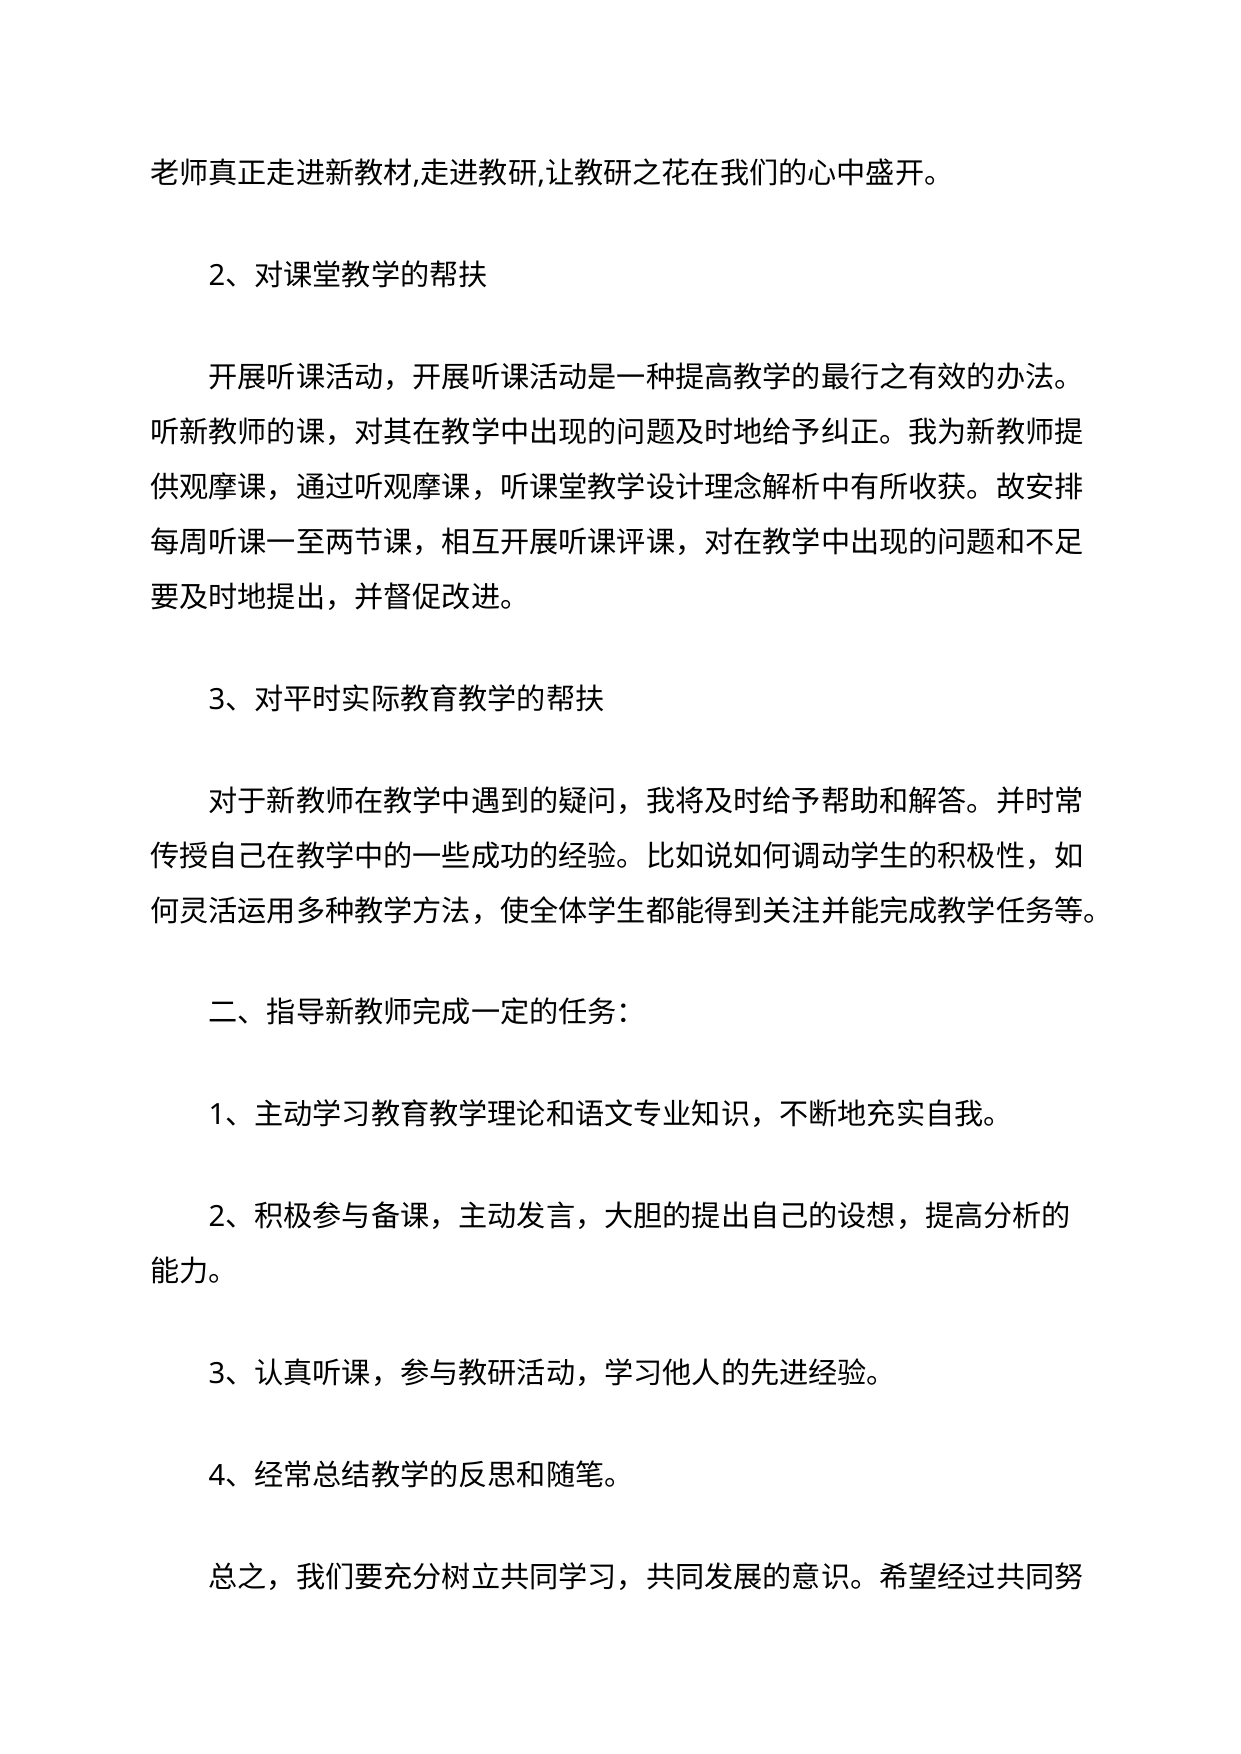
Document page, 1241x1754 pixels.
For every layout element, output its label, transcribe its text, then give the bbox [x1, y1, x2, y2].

text 二、指导新教师完成一定的任务： [150, 989, 1090, 1031]
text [150, 1553, 1090, 1596]
text 4、经常总结教学的反思和随笔。 [150, 1451, 1090, 1494]
text 开展听课活动，开展听课活动是一种提高教学的最行之有效的办法。听新教师的课，对其在教学中出现的问题及时地给予纠正。我为新教师提供观摩课，通过听观摩课，听课堂教学设计理念解析中有所收获。故安排每周听课一至两节课，相互开展听课评课，对在教学中出现的问题和不足要及时地提出，并督促改进。 [150, 354, 1090, 616]
text 3、认真听课，参与教研活动，学习他人的先进经验。 [150, 1349, 1090, 1392]
text 2、积极参与备课，主动发言，大胆的提出自己的设想，提高分析的能力。 [150, 1193, 1090, 1290]
text 3、对平时实际教育教学的帮扶 [150, 675, 1090, 718]
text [150, 150, 1090, 192]
text 对于新教师在教学中遇到的疑问，我将及时给予帮助和解答。并时常传授自己在教学中的一些成功的经验。比如说如何调动学生的积极性，如何灵活运用多种教学方法，使全体学生都能得到关注并能完成教学任务等。 [150, 777, 1090, 929]
text 1、主动学习教育教学理论和语文专业知识，不断地充实自我。 [150, 1091, 1090, 1133]
text 2、对课堂教学的帮扶 [150, 252, 1090, 294]
